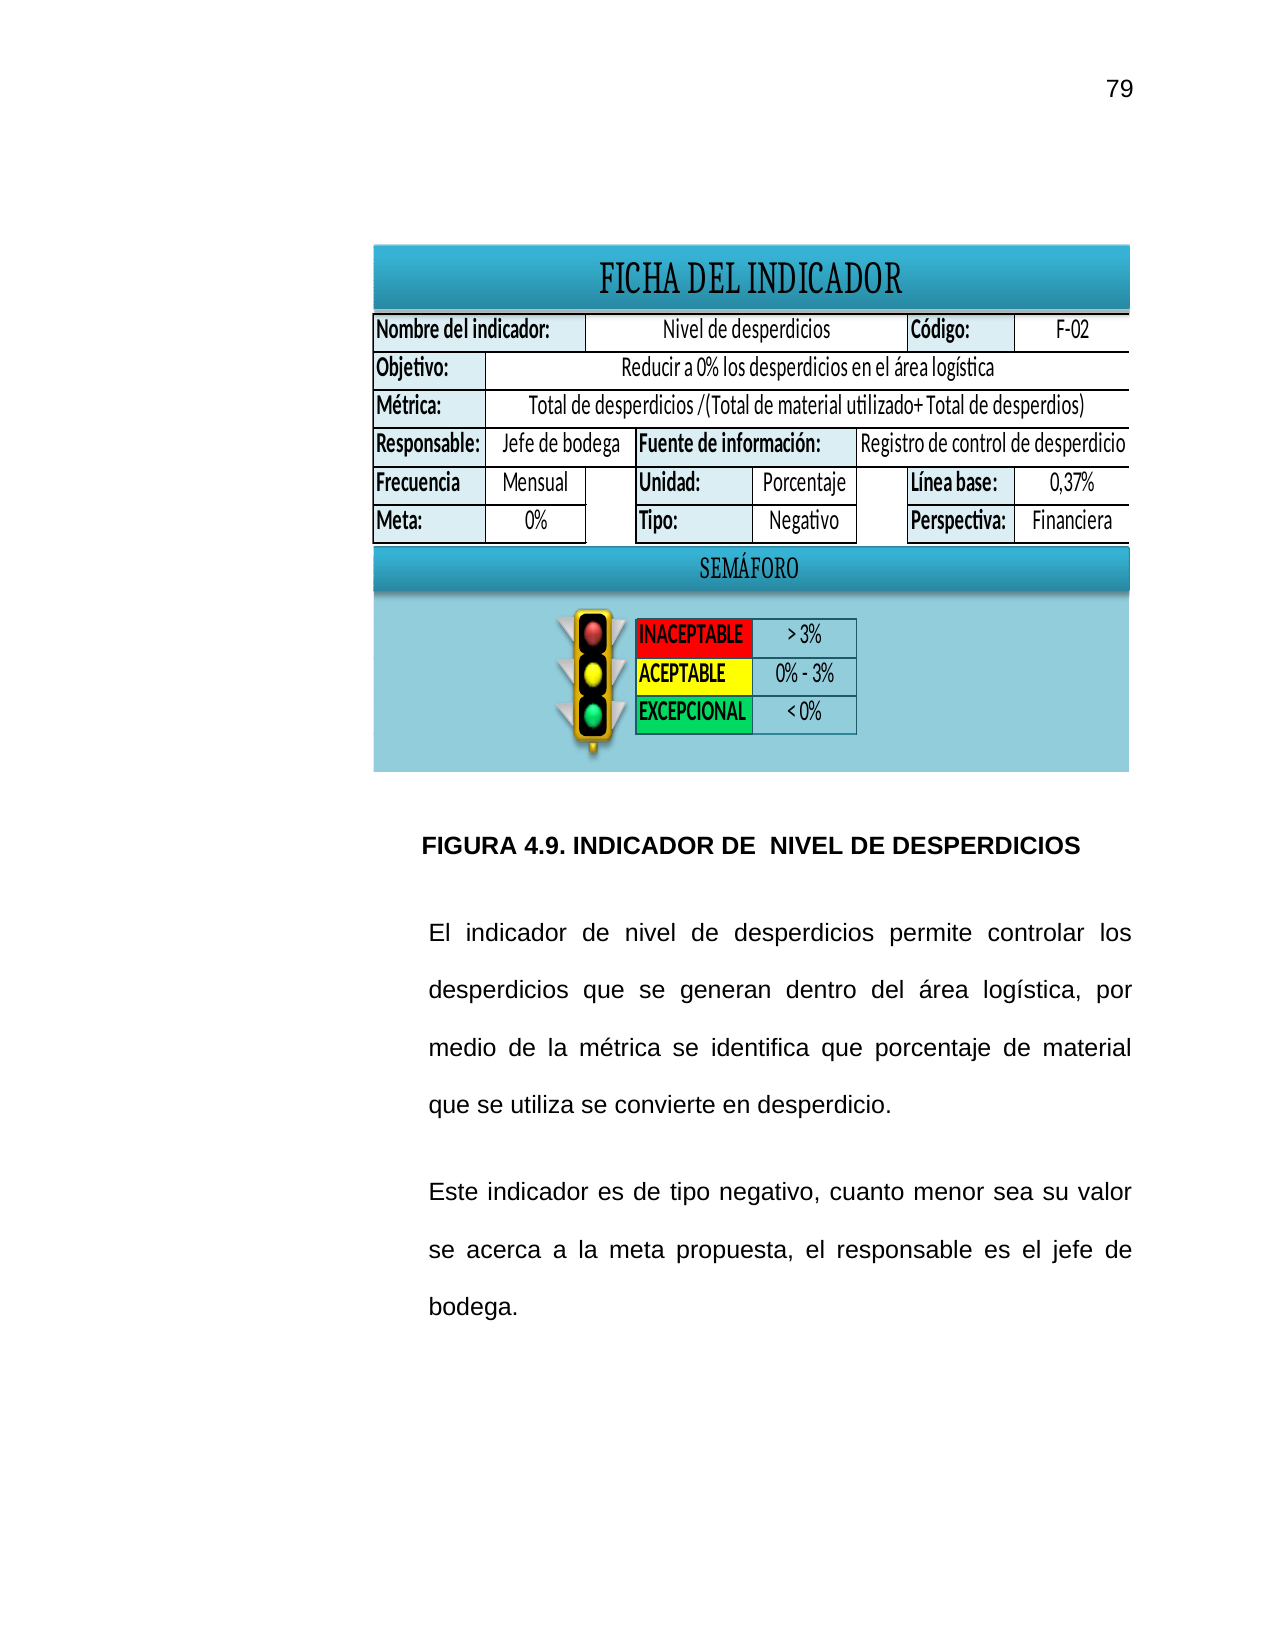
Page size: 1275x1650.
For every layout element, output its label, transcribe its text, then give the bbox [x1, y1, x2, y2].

text El indicador de nivel de desperdicios permite controlar los desperdicios que se generan dentro del área logística, por medio de la métrica se identifica que porcentaje de material que se utiliza se convierte en desperdicio. [428, 918, 1133, 1119]
text FIGURA 4.9. INDICADOR DE NIVEL DE DESPERDICIOS [369, 831, 1133, 860]
text Este indicador es de tipo negativo, cuanto menor sea su valor se acerca a la meta propuesta, el responsable es el jefe de bodega. [428, 1177, 1133, 1321]
